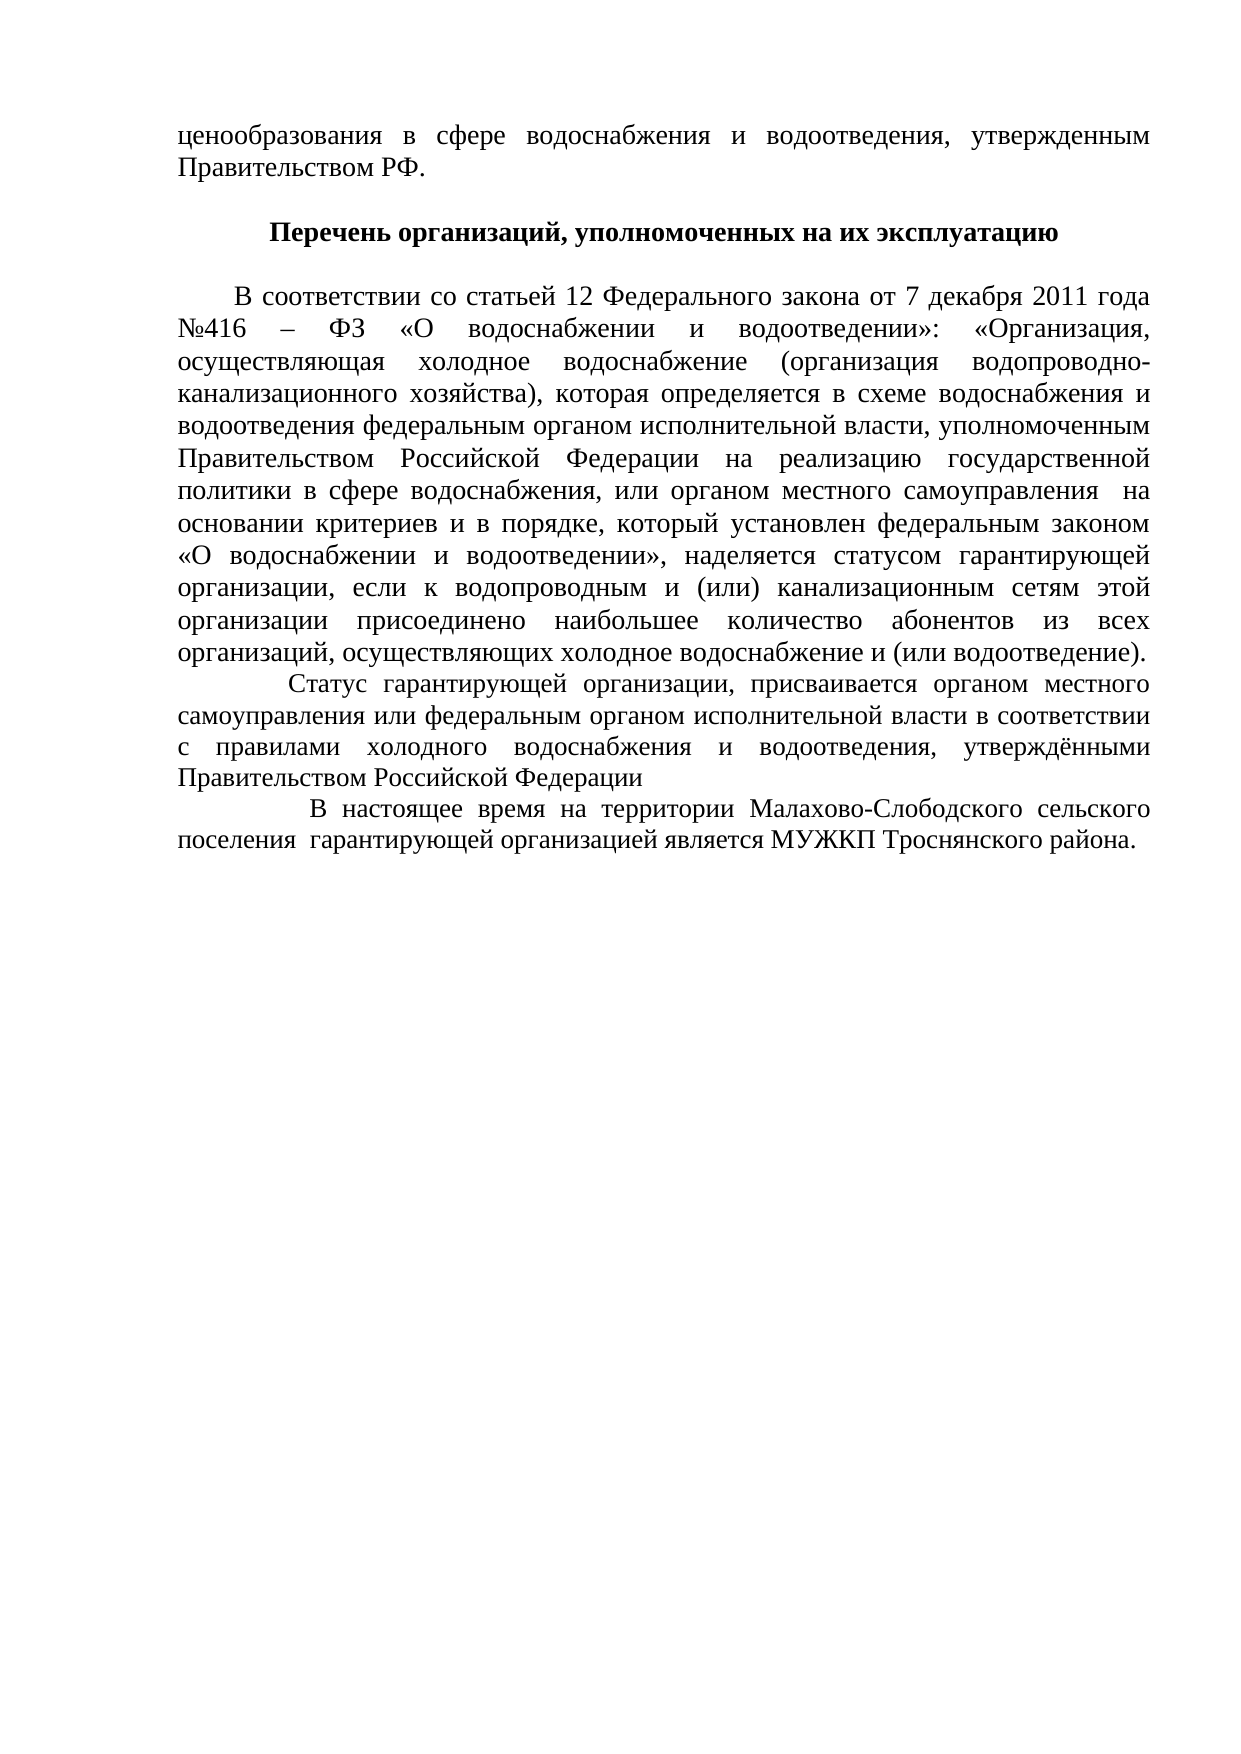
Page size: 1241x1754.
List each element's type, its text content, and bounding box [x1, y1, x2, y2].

text В соответствии со статьей 12 Федерального закона от 7 декабря 2011 года №416 – ФЗ «О водоснабжении и водоотведении»: «Организация, осуществляющая холодное водоснабжение (организация водопроводно-канализационного хозяйства), которая определяется в схеме водоснабжения и водоотведения федеральным органом исполнительной власти, уполномоченным Правительством Российской Федерации на реализацию государственной политики в сфере водоснабжения, или органом местного самоуправления на основании критериев и в порядке, который установлен федеральным законом «О водоснабжении и водоотведении», наделяется статусом гарантирующей организации, если к водопроводным и (или) канализационным сетям этой организации присоединено наибольшее количество абонентов из всех организаций, осуществляющих холодное водоснабжение и (или водоотведение). [177, 279, 1152, 668]
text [177, 118, 1152, 183]
text Статус гарантирующей организации, присваивается органом местного самоуправления или федеральным органом исполнительной власти в соответствии с правилами холодного водоснабжения и водоотведения, утверждёнными Правительством Российской Федерации [177, 668, 1152, 792]
text Перечень организаций, уполномоченных на их эксплуатацию [177, 215, 1152, 248]
text В настоящее время на территории Малахово-Слободского сельского поселения гарантирующей организацией является МУЖКП Троснянского района. [177, 792, 1152, 854]
